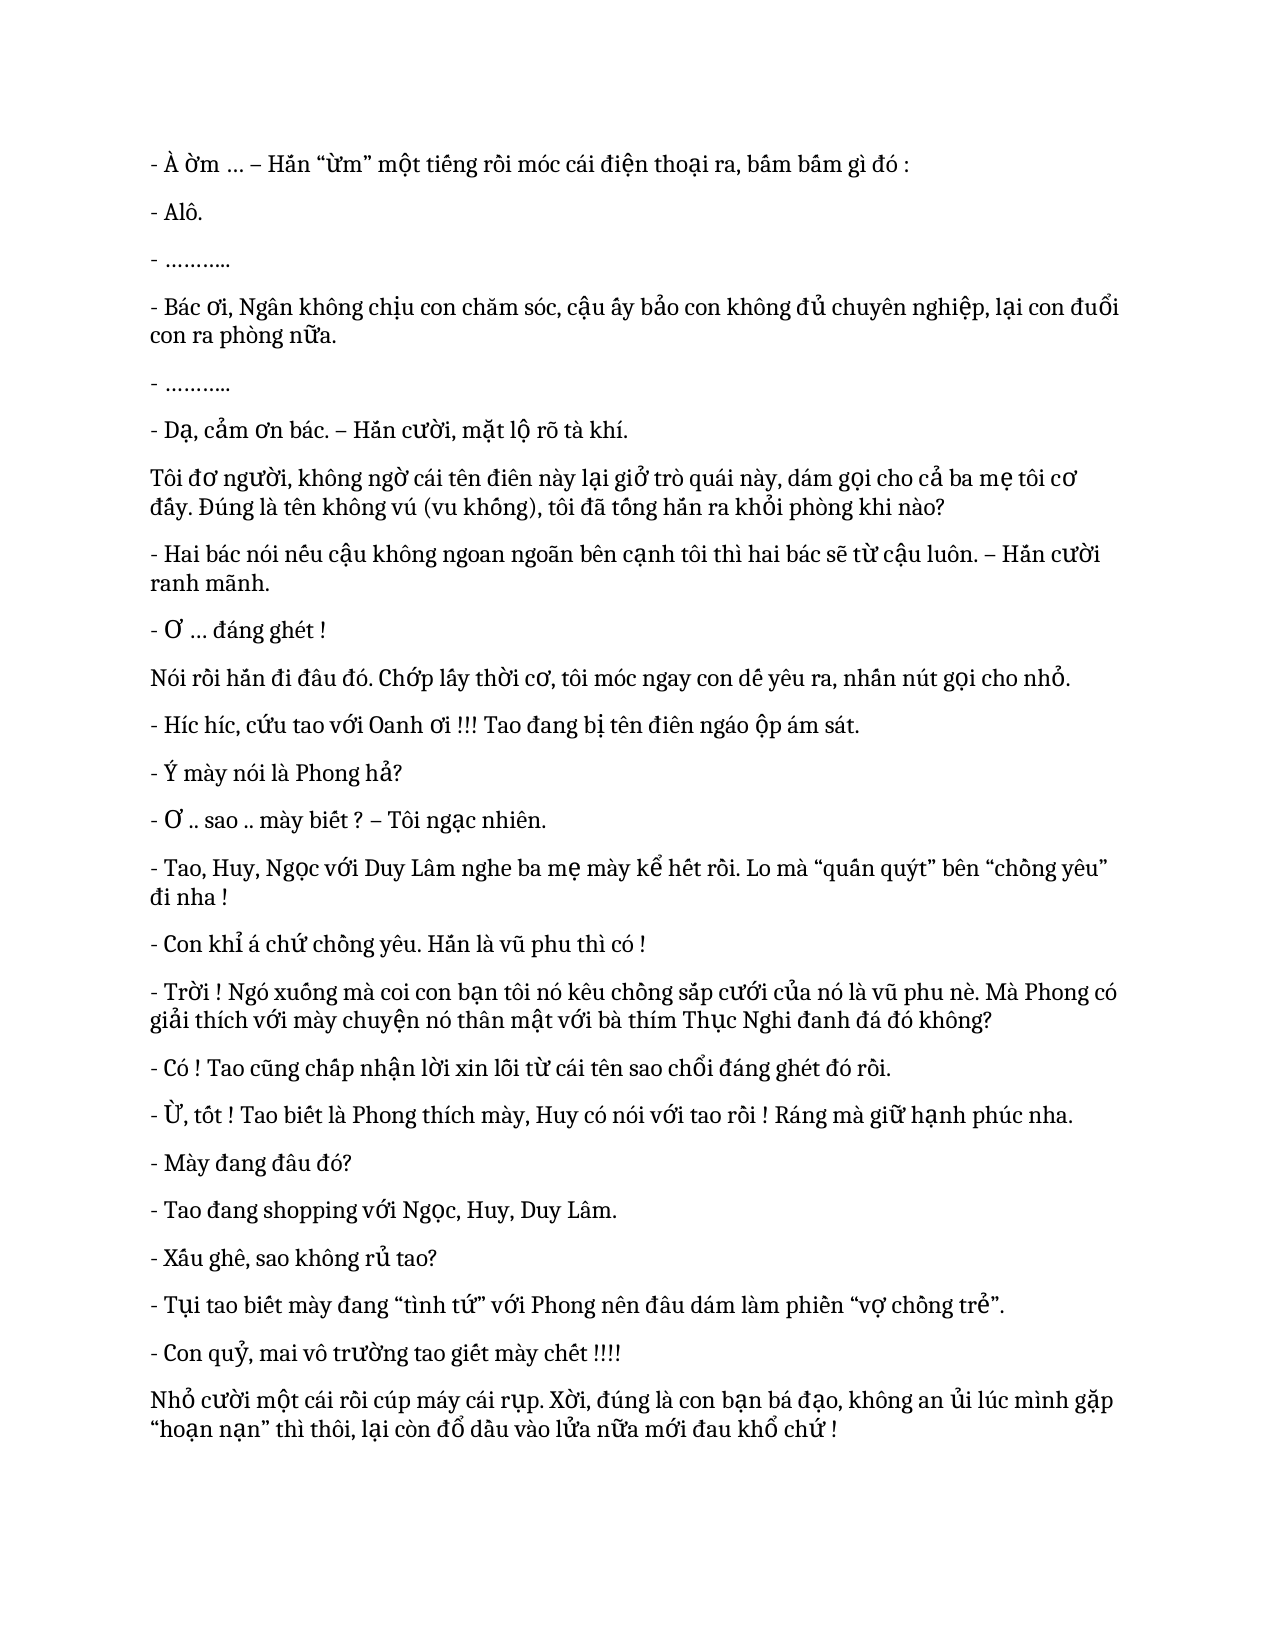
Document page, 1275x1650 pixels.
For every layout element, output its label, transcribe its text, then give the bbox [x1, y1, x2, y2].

text - Ơ .. sao .. mày biết ? – Tôi ngạc nhiên. [150, 806, 1125, 835]
text - Tao, Huy, Ngọc với Duy Lâm nghe ba mẹ mày kể hết rồi. Lo mà “quấn quýt” bên “chồng yêu” đi nha ! [150, 854, 1125, 911]
text Tôi đơ người, không ngờ cái tên điên này lại giở trò quái này, dám gọi cho cả ba mẹ tôi cơ đấy. Đúng là tên không vú (vu khống), tôi đã tống hắn ra khỏi phòng khi nào? [150, 464, 1125, 521]
text - Híc híc, cứu tao với Oanh ơi !!! Tao đang bị tên điên ngáo ộp ám sát. [150, 711, 1125, 740]
text - Xấu ghê, sao không rủ tao? [150, 1244, 1125, 1272]
text - Mày đang đâu đó? [150, 1149, 1125, 1177]
text - Dạ, cảm ơn bác. – Hắn cười, mặt lộ rõ tà khí. [150, 416, 1125, 445]
text - Ý mày nói là Phong hả? [150, 759, 1125, 787]
text - Trời ! Ngó xuống mà coi con bạn tôi nó kêu chồng sắp cưới của nó là vũ phu nè. Mà Phong có giải thích với mày chuyện nó thân mật với bà thím Thục Nghi đanh đá đó không? [150, 977, 1125, 1035]
text - Ơ … đáng ghét ! [150, 616, 1125, 645]
text - Tụi tao biết mày đang “tình tứ” với Phong nên đâu dám làm phiền “vợ chồng trẻ”. [150, 1291, 1125, 1320]
text - À ờm … – Hắn “ừm” một tiếng rồi móc cái điện thoại ra, bấm bấm gì đó : [150, 150, 1125, 179]
text - ……….. [150, 245, 1125, 274]
text - Alô. [150, 197, 1125, 226]
text - Tao đang shopping với Ngọc, Huy, Duy Lâm. [150, 1196, 1125, 1225]
text - Bác ơi, Ngân không chịu con chăm sóc, cậu ấy bảo con không đủ chuyên nghiệp, lại con đuổi con ra phòng nữa. [150, 292, 1125, 350]
text - Hai bác nói nếu cậu không ngoan ngoãn bên cạnh tôi thì hai bác sẽ từ cậu luôn. – Hắn cười ranh mãnh. [150, 540, 1125, 597]
text - Có ! Tao cũng chấp nhận lời xin lỗi từ cái tên sao chổi đáng ghét đó rồi. [150, 1054, 1125, 1082]
text Nhỏ cười một cái rồi cúp máy cái rụp. Xời, đúng là con bạn bá đạo, không an ủi lúc mình gặp “hoạn nạn” thì thôi, lại còn đổ dầu vào lửa nữa mới đau khổ chứ ! [150, 1386, 1125, 1444]
text - ……….. [150, 369, 1125, 397]
text - Con quỷ, mai vô trường tao giết mày chết !!!! [150, 1339, 1125, 1367]
text - Ừ, tốt ! Tao biết là Phong thích mày, Huy có nói với tao rồi ! Ráng mà giữ hạnh phúc nha. [150, 1101, 1125, 1130]
text - Con khỉ á chứ chồng yêu. Hắn là vũ phu thì có ! [150, 930, 1125, 959]
text Nói rồi hắn đi đâu đó. Chớp lấy thời cơ, tôi móc ngay con dế yêu ra, nhấn nút gọi cho nhỏ. [150, 664, 1125, 692]
